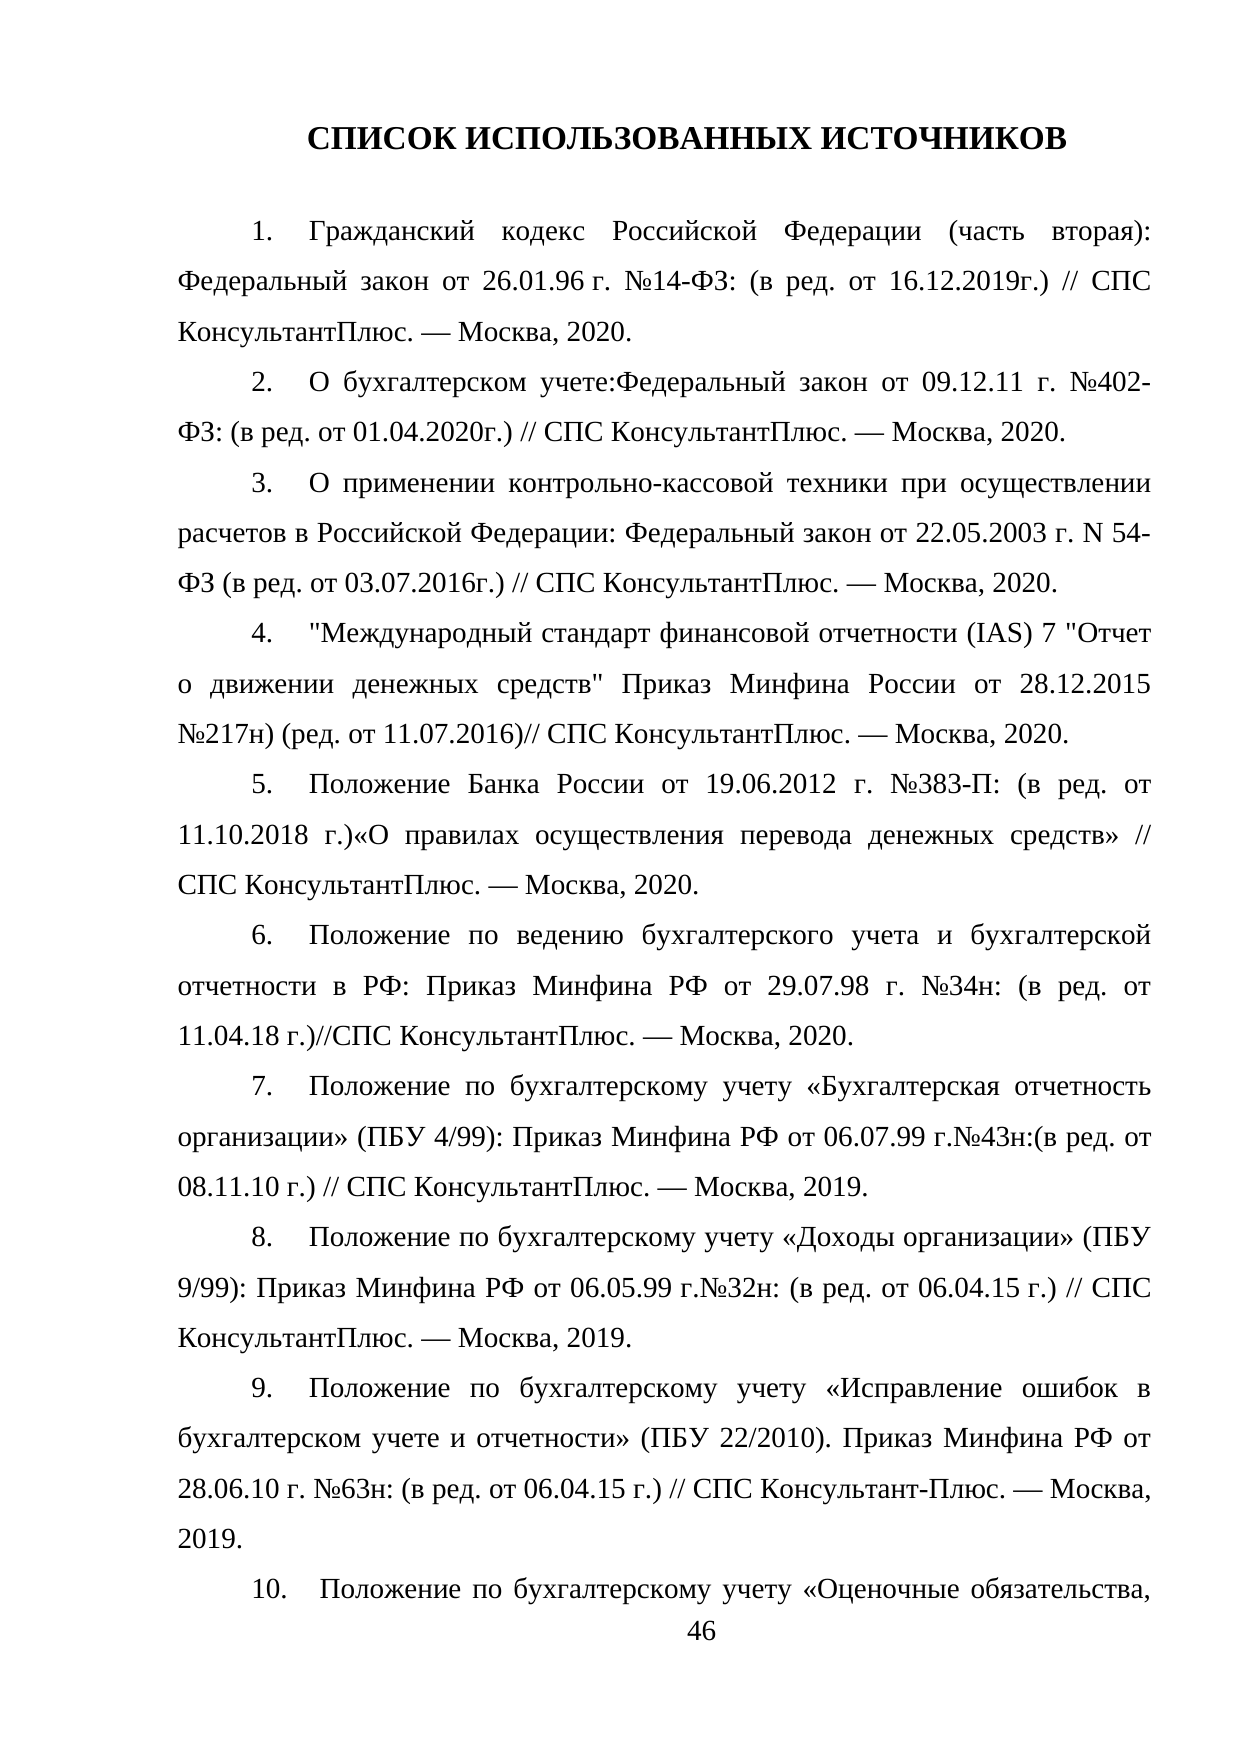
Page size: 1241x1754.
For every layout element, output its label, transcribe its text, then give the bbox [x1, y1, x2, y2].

list Положение по бухгалтерскому учету «Доходы организации» (ПБУ 9/99): Приказ Минфина РФ от 06.05.99 г.№32н: (в ред. от 06.04.15 г.) // СПС КонсультантПлюс. — Москва, 2019. [177, 1219, 1152, 1353]
list О применении контрольно-кассовой техники при осуществлении расчетов в Российской Федерации: Федеральный закон от 22.05.2003 г. N 54-ФЗ (в ред. от 03.07.2016г.) // СПС КонсультантПлюс. — Москва, 2020. [177, 465, 1152, 599]
list Гражданский кодекс Российской Федерации (часть вторая): Федеральный закон от 26.01.96 г. №14-ФЗ: (в ред. от 16.12.2019г.) // СПС КонсультантПлюс. — Москва, 2020. [177, 213, 1152, 347]
list Положение по ведению бухгалтерского учета и бухгалтерской отчетности в РФ: Приказ Минфина РФ от 29.07.98 г. №34н: (в ред. от 11.04.18 г.)//СПС КонсультантПлюс. — Москва, 2020. [177, 917, 1152, 1052]
list О бухгалтерском учете:Федеральный закон от 09.12.11 г. №402-ФЗ: (в ред. от 01.04.2020г.) // СПС КонсультантПлюс. — Москва, 2020. [177, 364, 1152, 448]
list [177, 1572, 1152, 1605]
list Положение Банка России от 19.06.2012 г. №383-П: (в ред. от 11.10.2018 г.)«О правилах осуществления перевода денежных средств» // СПС КонсультантПлюс. — Москва, 2020. [177, 767, 1152, 901]
list Положение по бухгалтерскому учету «Бухгалтерская отчетность организации» (ПБУ 4/99): Приказ Минфина РФ от 06.07.99 г.№43н:(в ред. от 08.11.10 г.) // СПС КонсультантПлюс. — Москва, 2019. [177, 1068, 1152, 1203]
subtitle Список использованных источников [222, 118, 1152, 156]
list Положение по бухгалтерскому учету «Исправление ошибок в бухгалтерском учете и отчетности» (ПБУ 22/2010). Приказ Минфина РФ от 28.06.10 г. №63н: (в ред. от 06.04.15 г.) // СПС Консультант-Плюс. — Москва, 2019. [177, 1370, 1152, 1555]
list "Международный стандарт финансовой отчетности (IAS) 7 "Отчет о движении денежных средств" Приказ Минфина России от 28.12.2015 №217н) (ред. от 11.07.2016)// СПС КонсультантПлюс. — Москва, 2020. [177, 616, 1152, 750]
